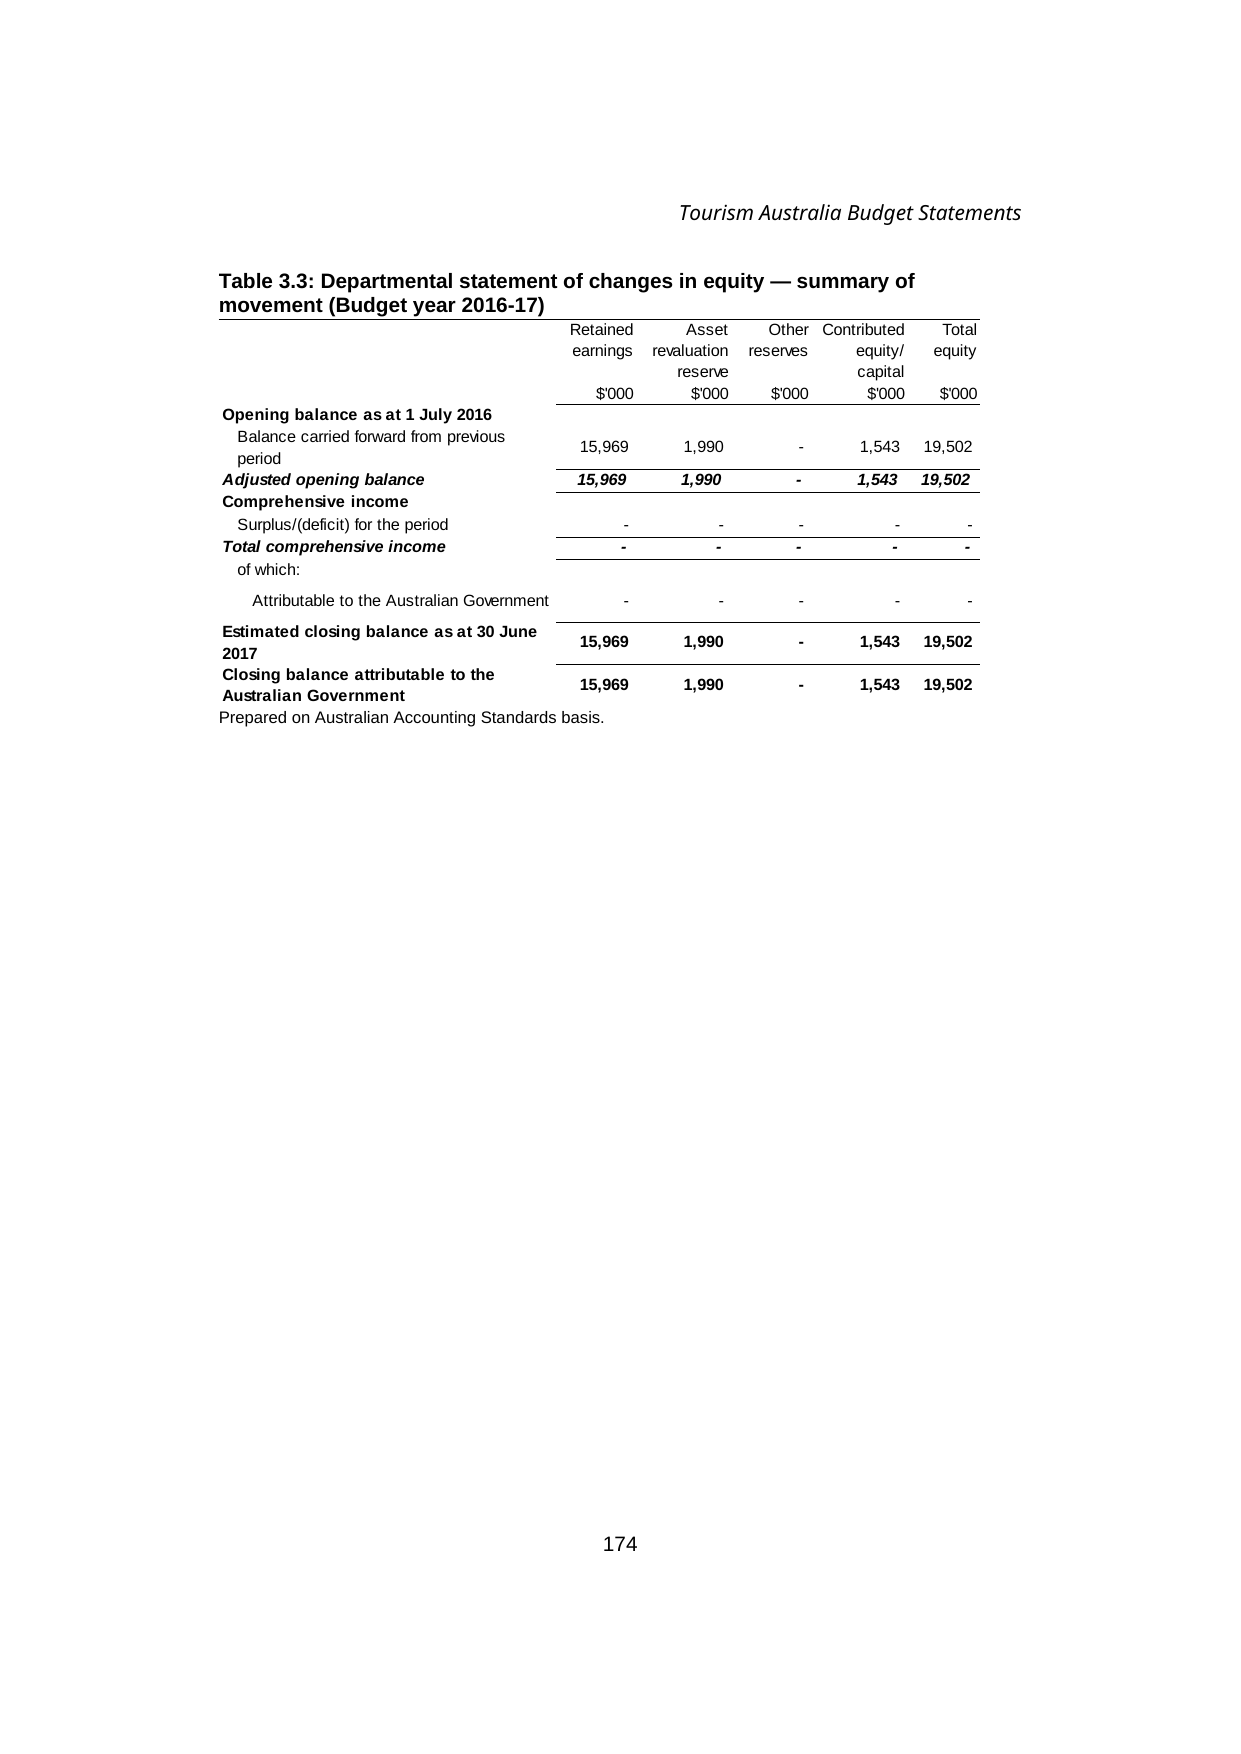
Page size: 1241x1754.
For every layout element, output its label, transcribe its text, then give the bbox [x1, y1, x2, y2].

subtitle Table 3.3: Departmental statement of changes in equity — summary of movement (Budget year 2016-17) [218, 269, 1022, 317]
text Prepared on Australian Accounting Standards basis. [218, 708, 1022, 727]
